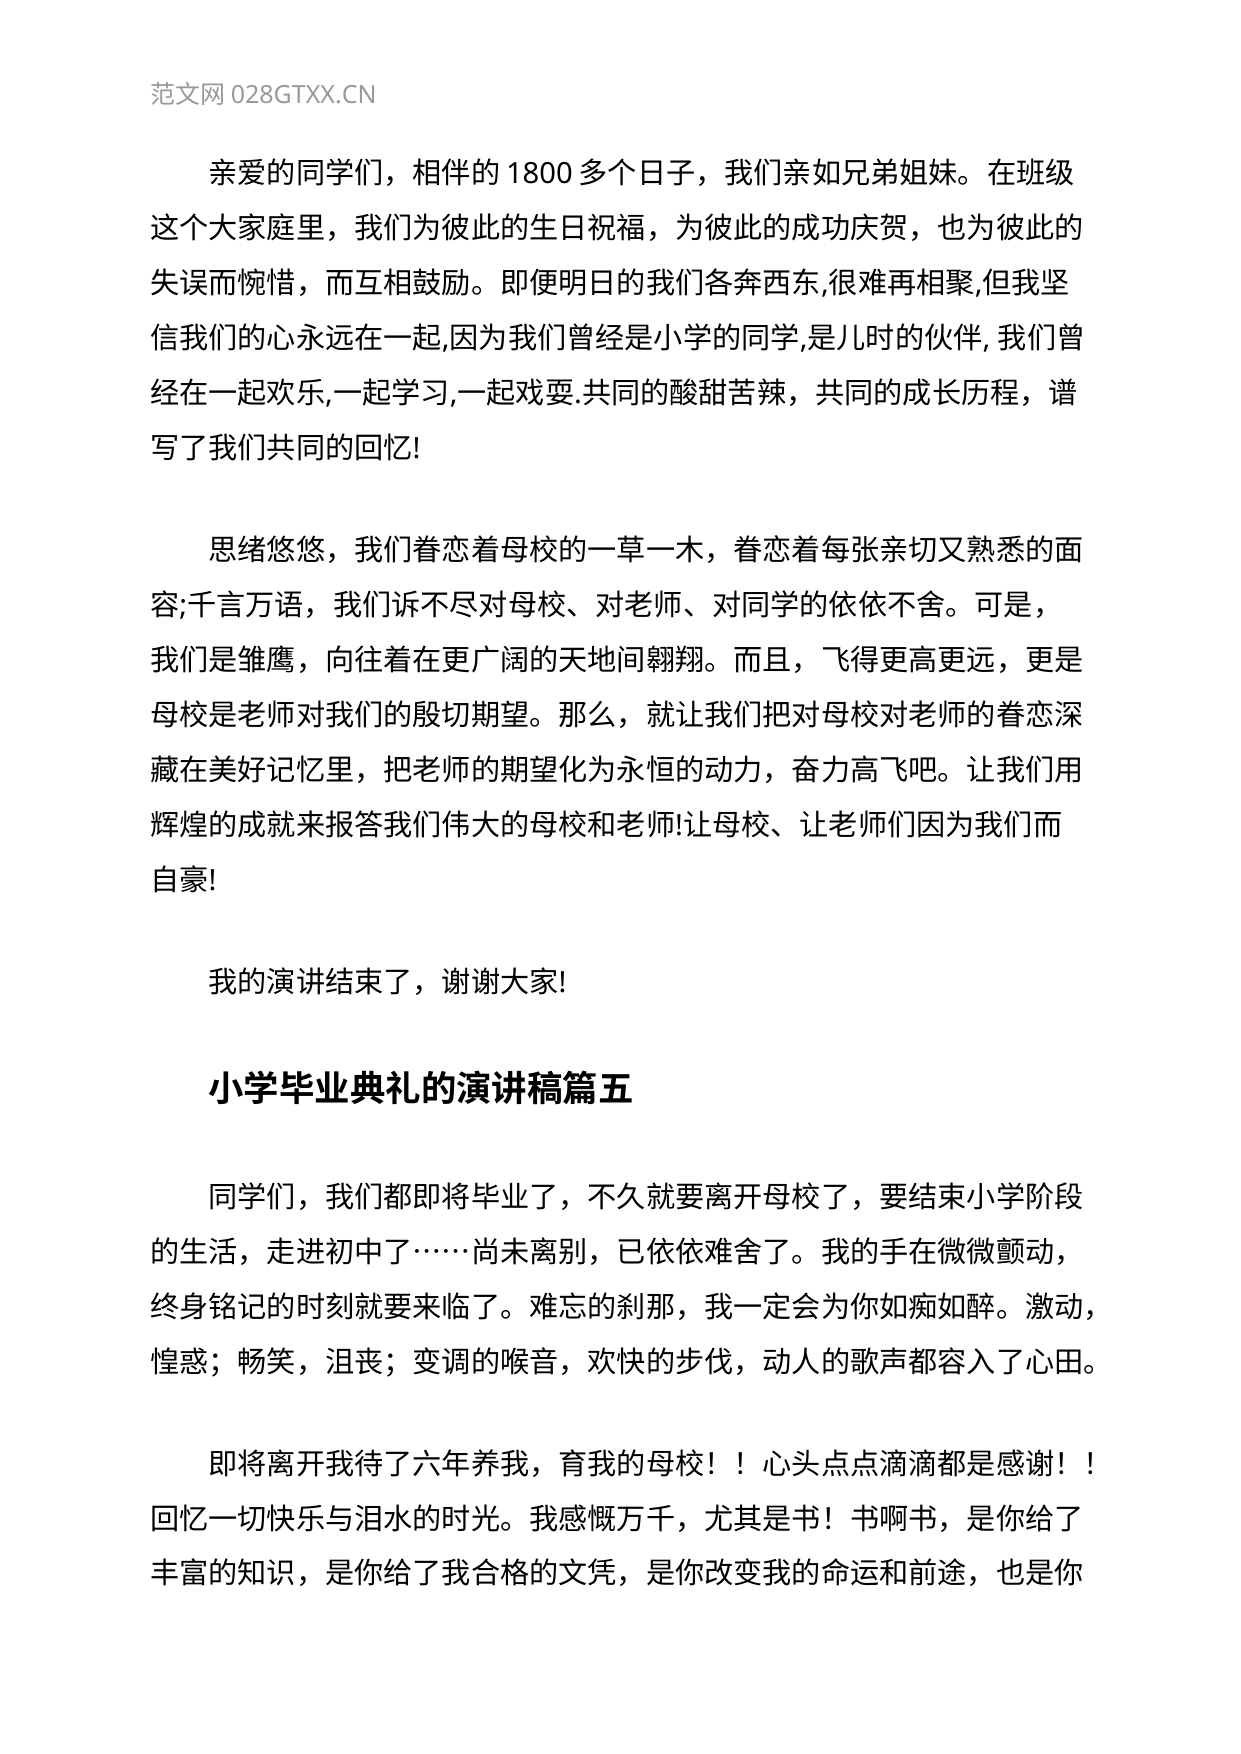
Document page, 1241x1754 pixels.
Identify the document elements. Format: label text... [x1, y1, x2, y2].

text 亲爱的同学们，相伴的1800多个日子，我们亲如兄弟姐妹。在班级这个大家庭里，我们为彼此的生日祝福，为彼此的成功庆贺，也为彼此的失误而惋惜，而互相鼓励。即便明日的我们各奔西东,很难再相聚,但我坚信我们的心永远在一起,因为我们曾经是小学的同学,是儿时的伙伴, 我们曾经在一起欢乐,一起学习,一起戏耍.共同的酸甜苦辣，共同的成长历程，谱写了我们共同的回忆! [150, 150, 1090, 467]
text 思绪悠悠，我们眷恋着母校的一草一木，眷恋着每张亲切又熟悉的面容;千言万语，我们诉不尽对母校、对老师、对同学的依依不舍。可是，我们是雏鹰，向往着在更广阔的天地间翱翔。而且，飞得更高更远，更是母校是老师对我们的殷切期望。那么，就让我们把对母校对老师的眷恋深藏在美好记忆里，把老师的期望化为永恒的动力，奋力高飞吧。让我们用辉煌的成就来报答我们伟大的母校和老师!让母校、让老师们因为我们而自豪! [150, 527, 1090, 899]
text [150, 1440, 1090, 1592]
text 我的演讲结束了，谢谢大家! [150, 958, 1090, 1001]
text 同学们，我们都即将毕业了，不久就要离开母校了，要结束小学阶段的生活，走进初中了……尚未离别，已依依难舍了。我的手在微微颤动，终身铭记的时刻就要来临了。难忘的刹那，我一定会为你如痴如醉。激动，惶惑；畅笑，沮丧；变调的喉音，欢快的步伐，动人的歌声都容入了心田。 [150, 1174, 1090, 1381]
text 小学毕业典礼的演讲稿篇五 [150, 1060, 1090, 1112]
